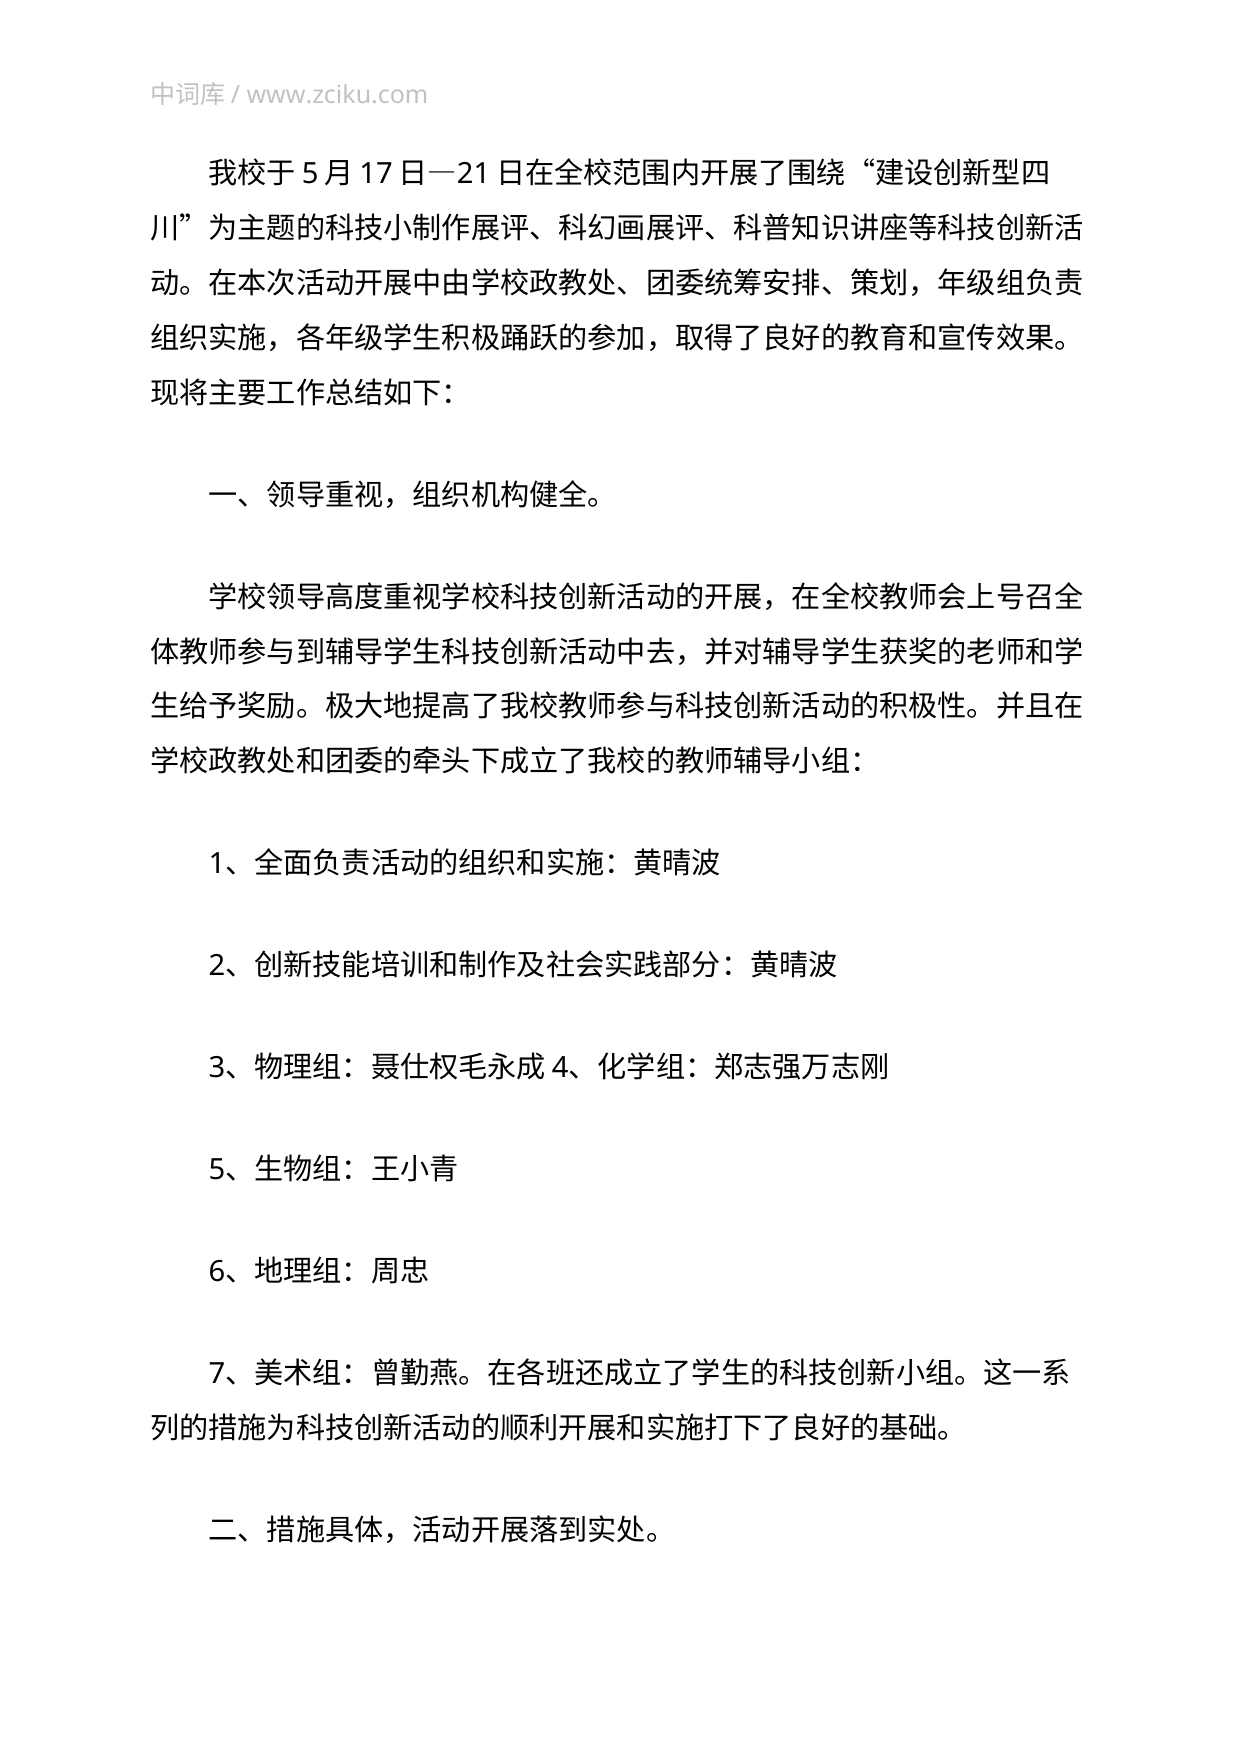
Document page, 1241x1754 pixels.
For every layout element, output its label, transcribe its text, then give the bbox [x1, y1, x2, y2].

text 二、措施具体，活动开展落到实处。 [150, 1506, 1090, 1549]
text 一、领导重视，组织机构健全。 [150, 471, 1090, 514]
text 7、美术组：曾勤燕。在各班还成立了学生的科技创新小组。这一系列的措施为科技创新活动的顺利开展和实施打下了良好的基础。 [150, 1349, 1090, 1447]
text 2、创新技能培训和制作及社会实践部分：黄晴波 [150, 942, 1090, 984]
text 我校于5月17日—21日在全校范围内开展了围绕“建设创新型四川”为主题的科技小制作展评、科幻画展评、科普知识讲座等科技创新活动。在本次活动开展中由学校政教处、团委统筹安排、策划，年级组负责组织实施，各年级学生积极踊跃的参加，取得了良好的教育和宣传效果。现将主要工作总结如下： [150, 150, 1090, 412]
text 学校领导高度重视学校科技创新活动的开展，在全校教师会上号召全体教师参与到辅导学生科技创新活动中去，并对辅导学生获奖的老师和学生给予奖励。极大地提高了我校教师参与科技创新活动的积极性。并且在学校政教处和团委的牵头下成立了我校的教师辅导小组： [150, 573, 1090, 780]
text 1、全面负责活动的组织和实施：黄晴波 [150, 840, 1090, 882]
text 6、地理组：周忠 [150, 1248, 1090, 1290]
text 5、生物组：王小青 [150, 1146, 1090, 1188]
text 3、物理组：聂仕权毛永成4、化学组：郑志强万志刚 [150, 1044, 1090, 1086]
